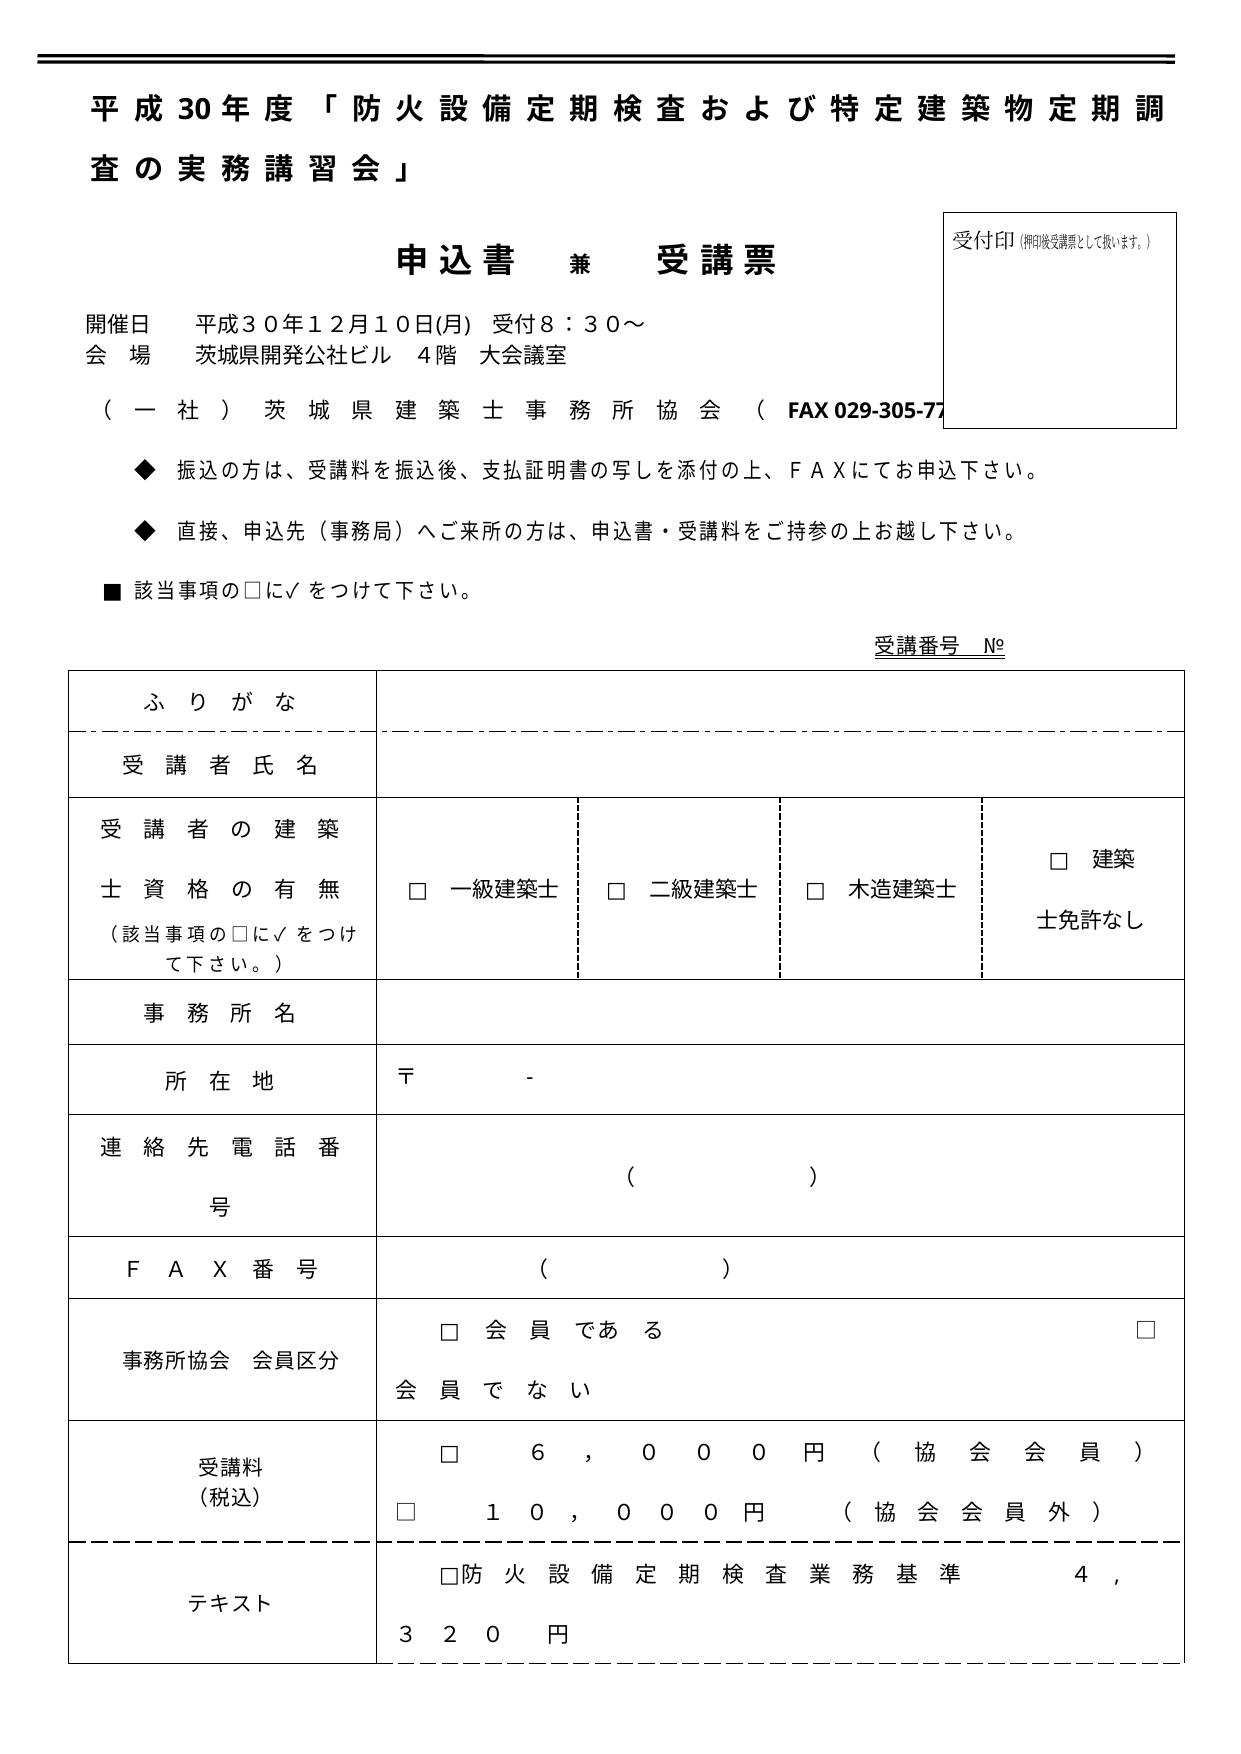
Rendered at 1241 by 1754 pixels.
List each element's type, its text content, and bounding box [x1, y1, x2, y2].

table_cell □ 会員である □ 会員でない [377, 1299, 1184, 1419]
text ■該当事項の□に✓をつけて下さい。 [91, 560, 1179, 620]
text 申込書 兼 受講票 [91, 227, 943, 288]
table_cell テキスト [69, 1541, 376, 1663]
text （一社）茨城県建築士事務所協会（FAX 029-305-7791）あて [62, 378, 1179, 439]
table_cell 受講者氏名 [69, 731, 376, 797]
text ◆振込の方は、受講料を振込後、支払証明書の写しを添付の上、ＦＡＸにてお申込下さい。 [91, 439, 1179, 499]
table_cell □ 二級建築士 [578, 798, 780, 979]
table_cell □ ６，０００円（協会会員） □ １０，０００円 （協会会員外） [377, 1421, 1184, 1541]
table_cell □ 建築士免許なし [982, 798, 1184, 979]
table_cell [377, 980, 1184, 1044]
table_cell 連絡先電話番号 [69, 1115, 376, 1236]
table_cell □防火設備定期検査業務基準 ４,３２０ 円 [377, 1541, 1184, 1663]
table_cell ＦＡＸ番号 [69, 1237, 376, 1298]
table_cell 〒 - [377, 1045, 1184, 1114]
table_cell ふりがな [69, 671, 376, 731]
table_cell （ ） [377, 1115, 1184, 1236]
table_cell 受講料 （税込） [69, 1421, 376, 1541]
table_cell □ 一級建築士 [377, 798, 578, 979]
table_cell [377, 731, 1184, 797]
table_cell 所在地 [69, 1045, 376, 1114]
table_cell 受講者の建築士資格の有無 （該当事項の□に✓をつけて下さい。） [69, 798, 376, 979]
table_cell □ 木造建築士 [780, 798, 982, 979]
text 平成30年度「防火設備定期検査および特定建築物定期調査の実務講習会」 [90, 76, 1179, 197]
table_cell 事務所協会 会員区分 [69, 1299, 376, 1419]
table_header 受講番号 № [69, 620, 1201, 670]
text ◆直接、申込先（事務局）へご来所の方は、申込書・受講料をご持参の上お越し下さい。 [91, 499, 1179, 560]
table_cell （ ） [377, 1237, 1184, 1298]
table_cell 事務所名 [69, 980, 376, 1044]
table_cell [377, 671, 1184, 731]
